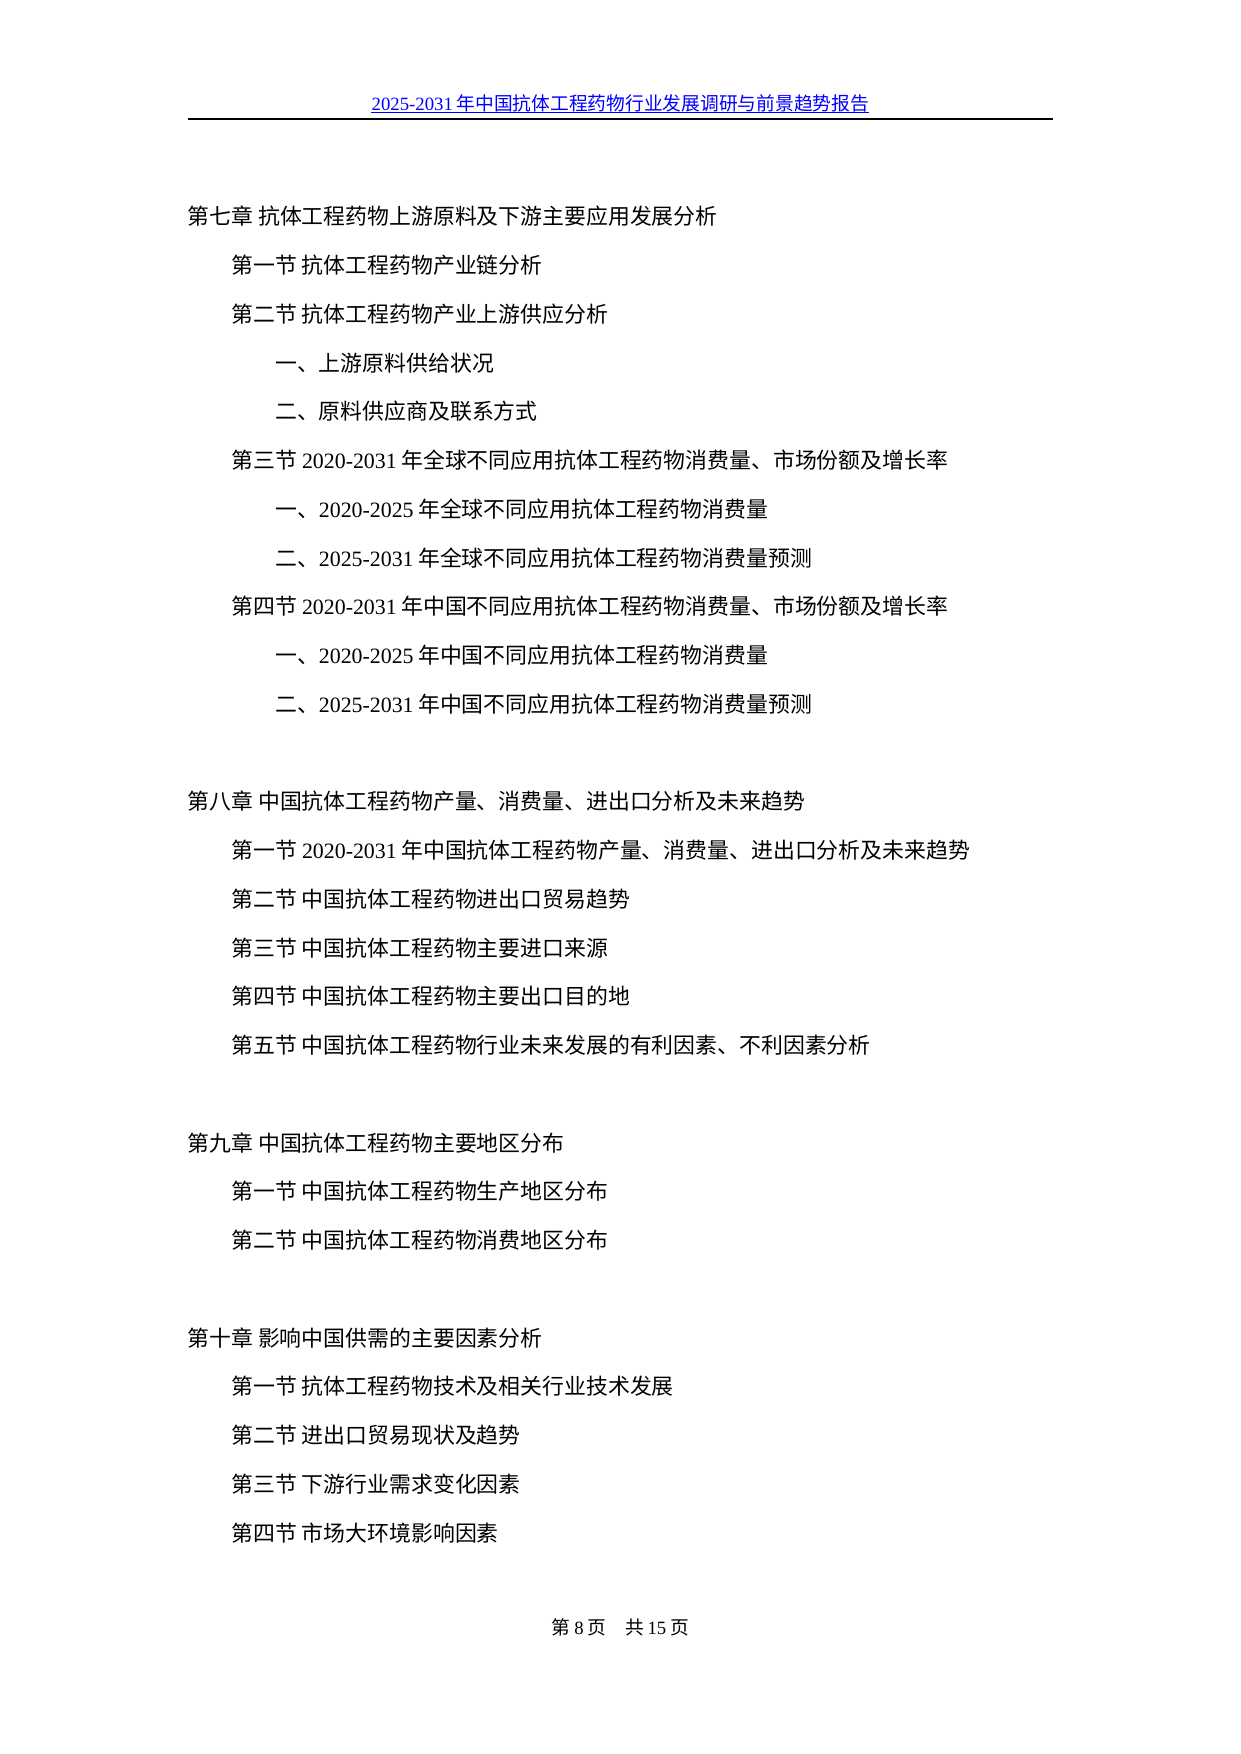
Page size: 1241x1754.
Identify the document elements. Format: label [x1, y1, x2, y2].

text [187, 150, 1053, 1548]
